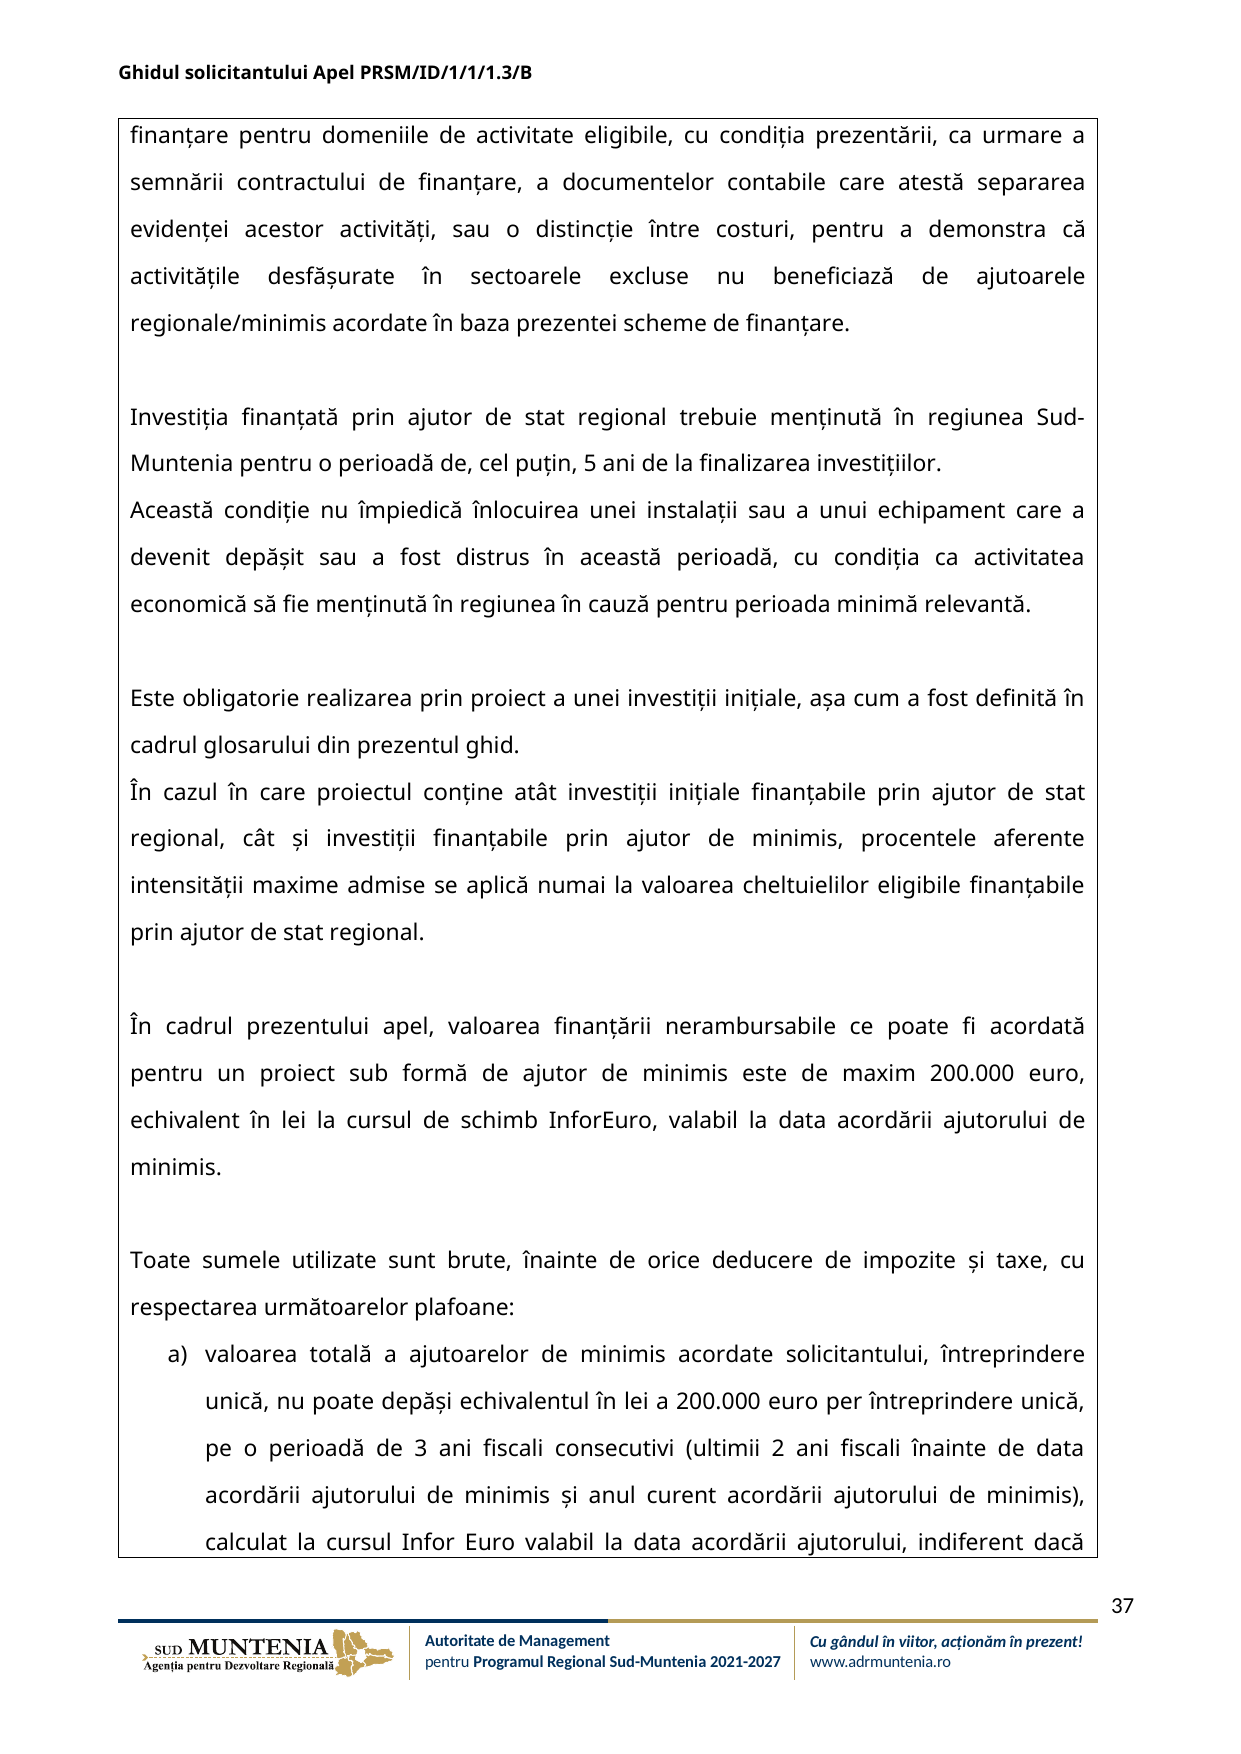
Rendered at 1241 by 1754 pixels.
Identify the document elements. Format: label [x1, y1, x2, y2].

table_header [119, 119, 1097, 1557]
